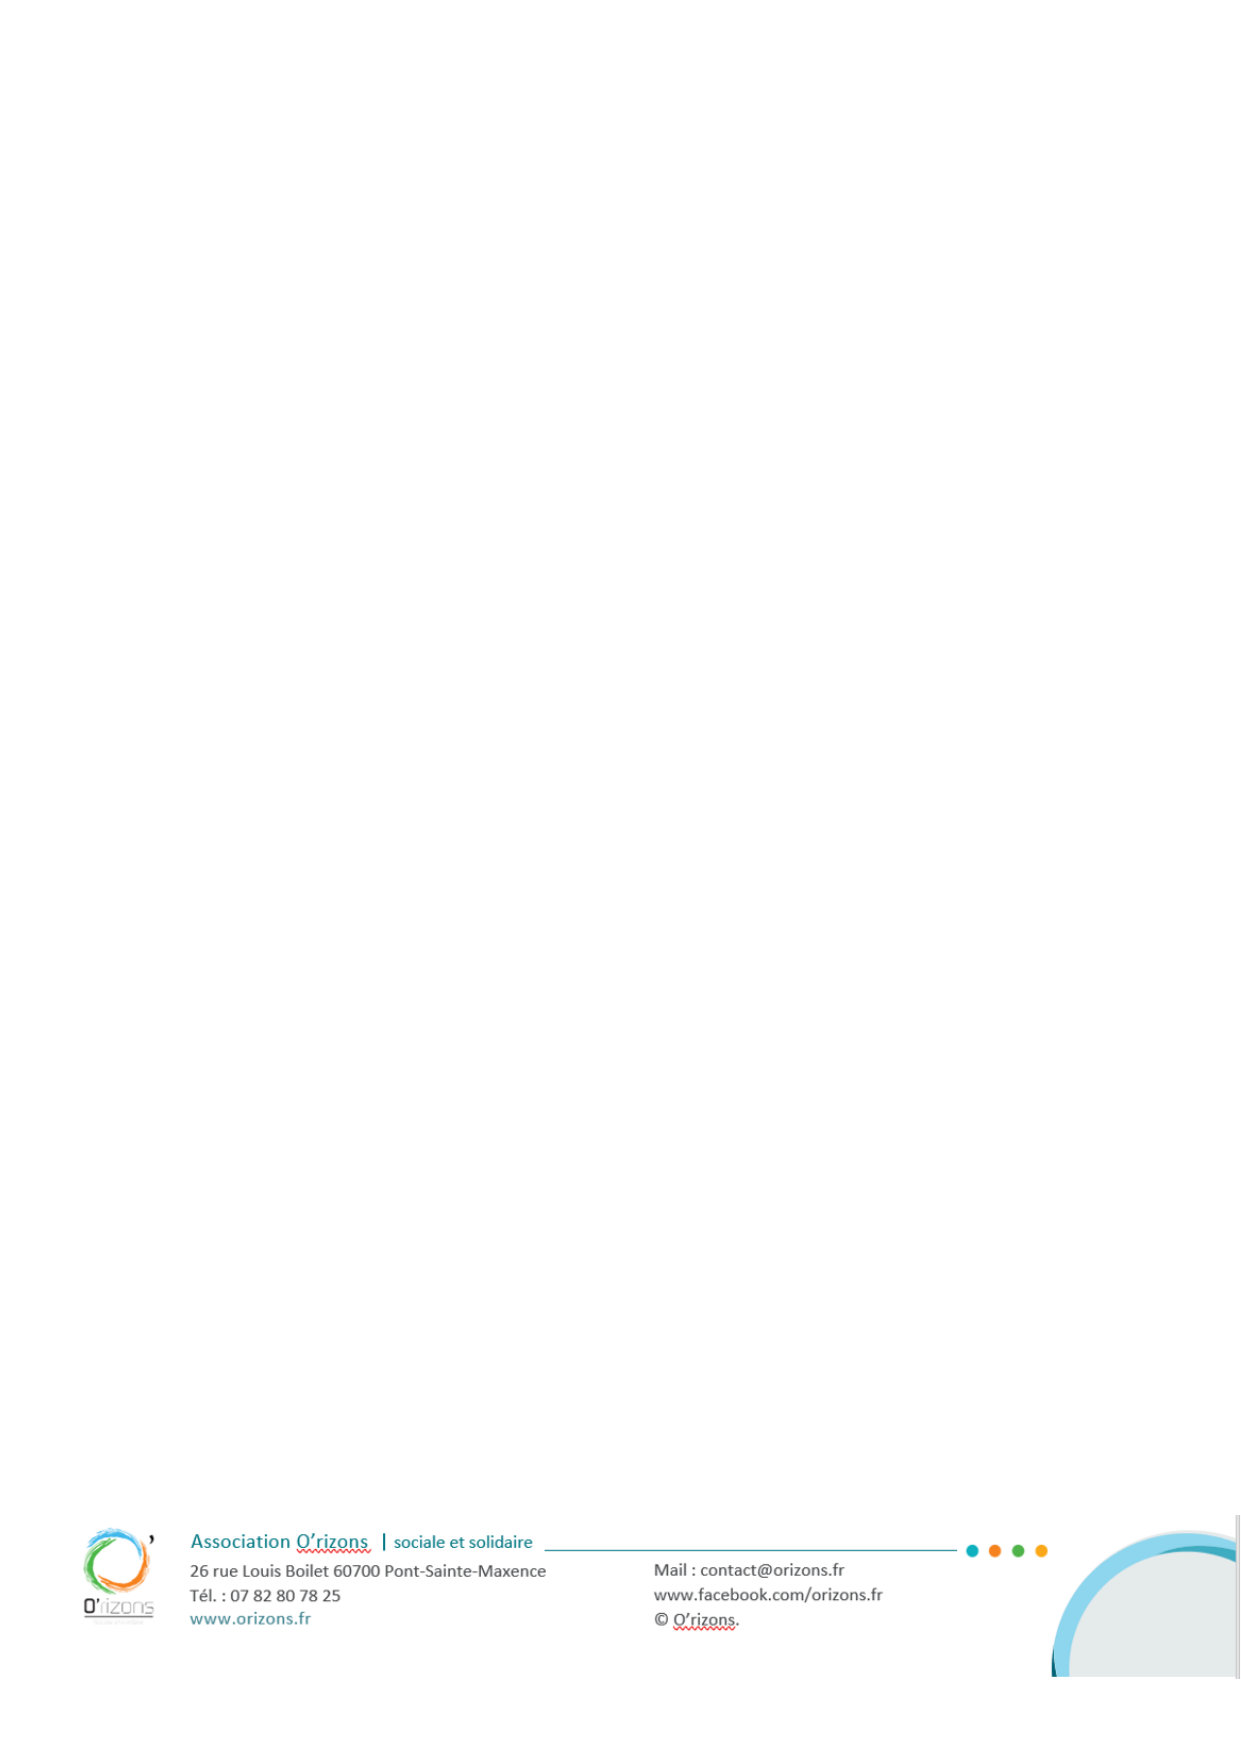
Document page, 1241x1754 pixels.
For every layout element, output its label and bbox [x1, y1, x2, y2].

picture [62, 1515, 1241, 1679]
